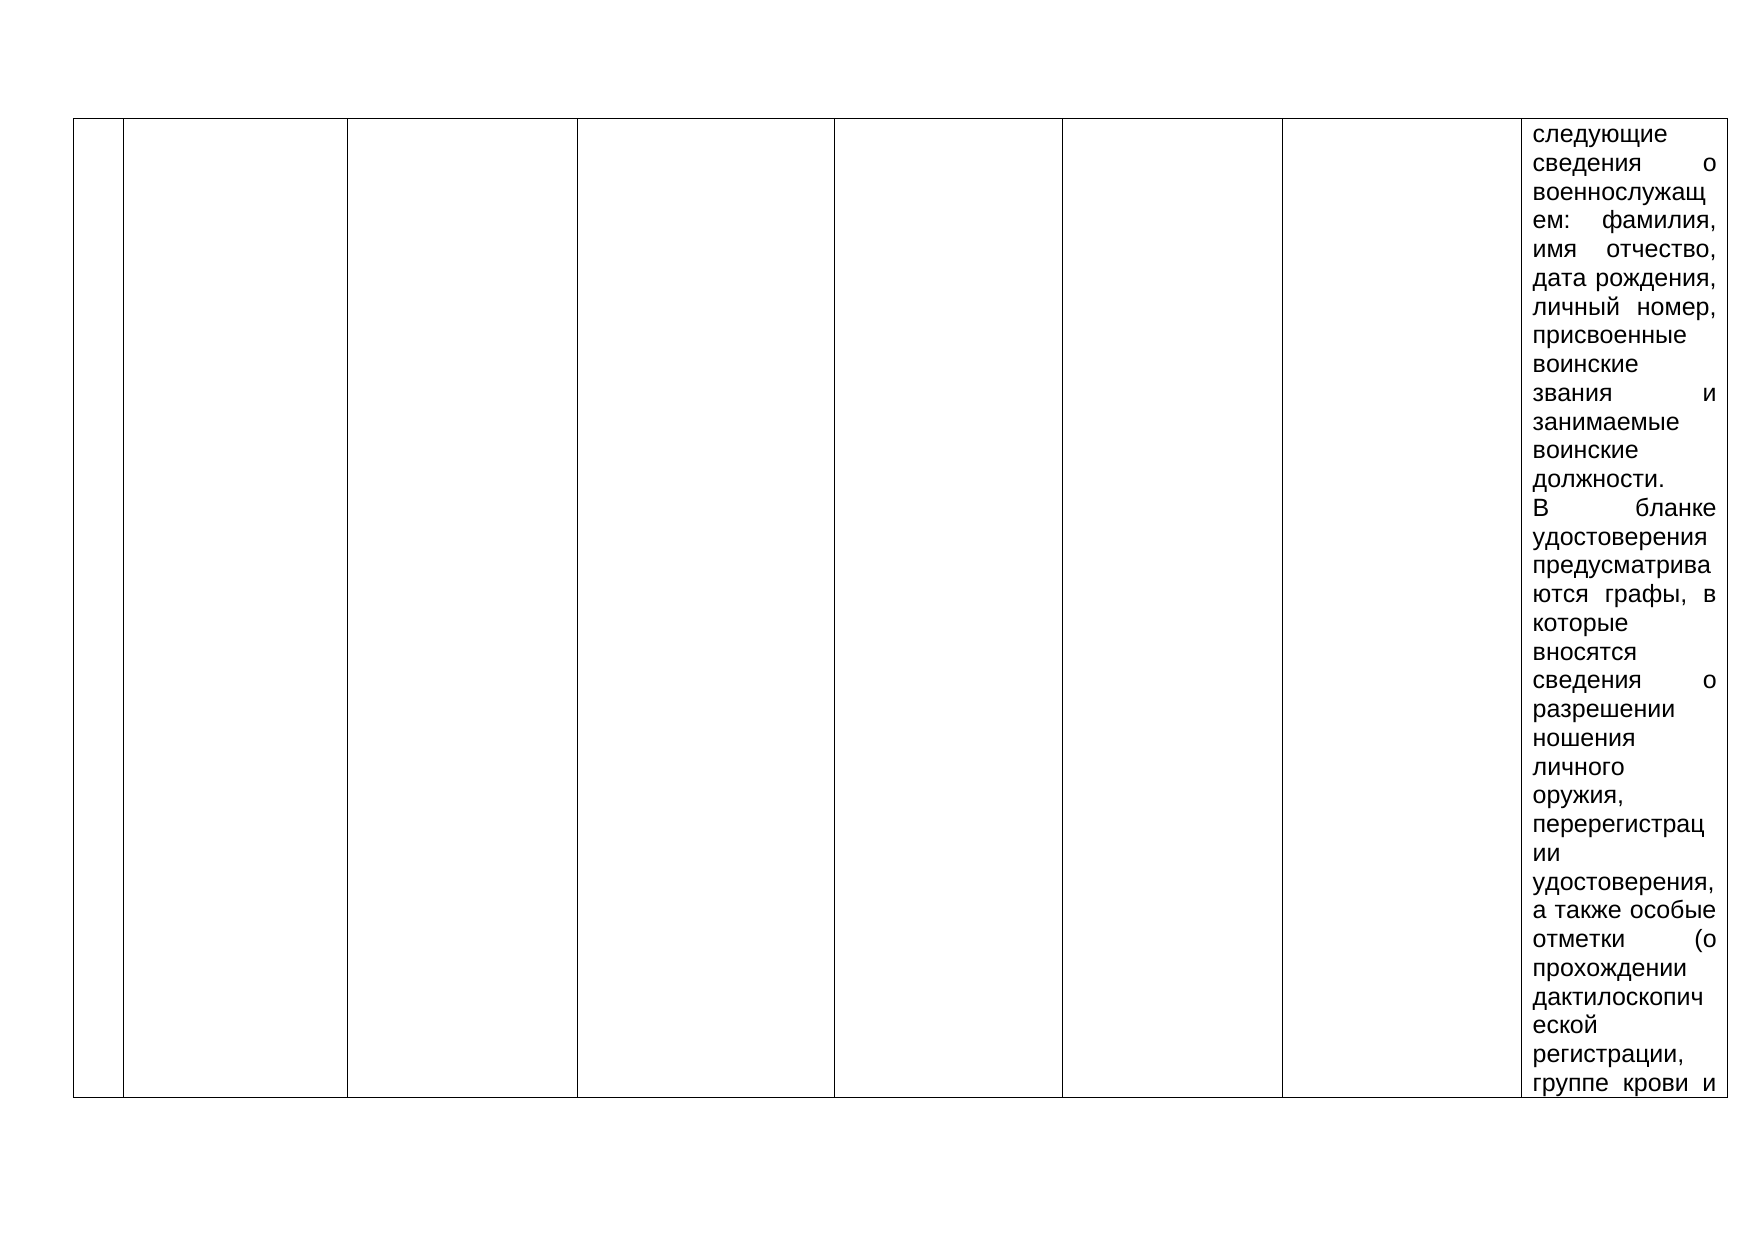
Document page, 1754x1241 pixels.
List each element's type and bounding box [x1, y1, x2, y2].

table_cell [1522, 119, 1727, 1097]
table_cell [1283, 119, 1521, 1097]
